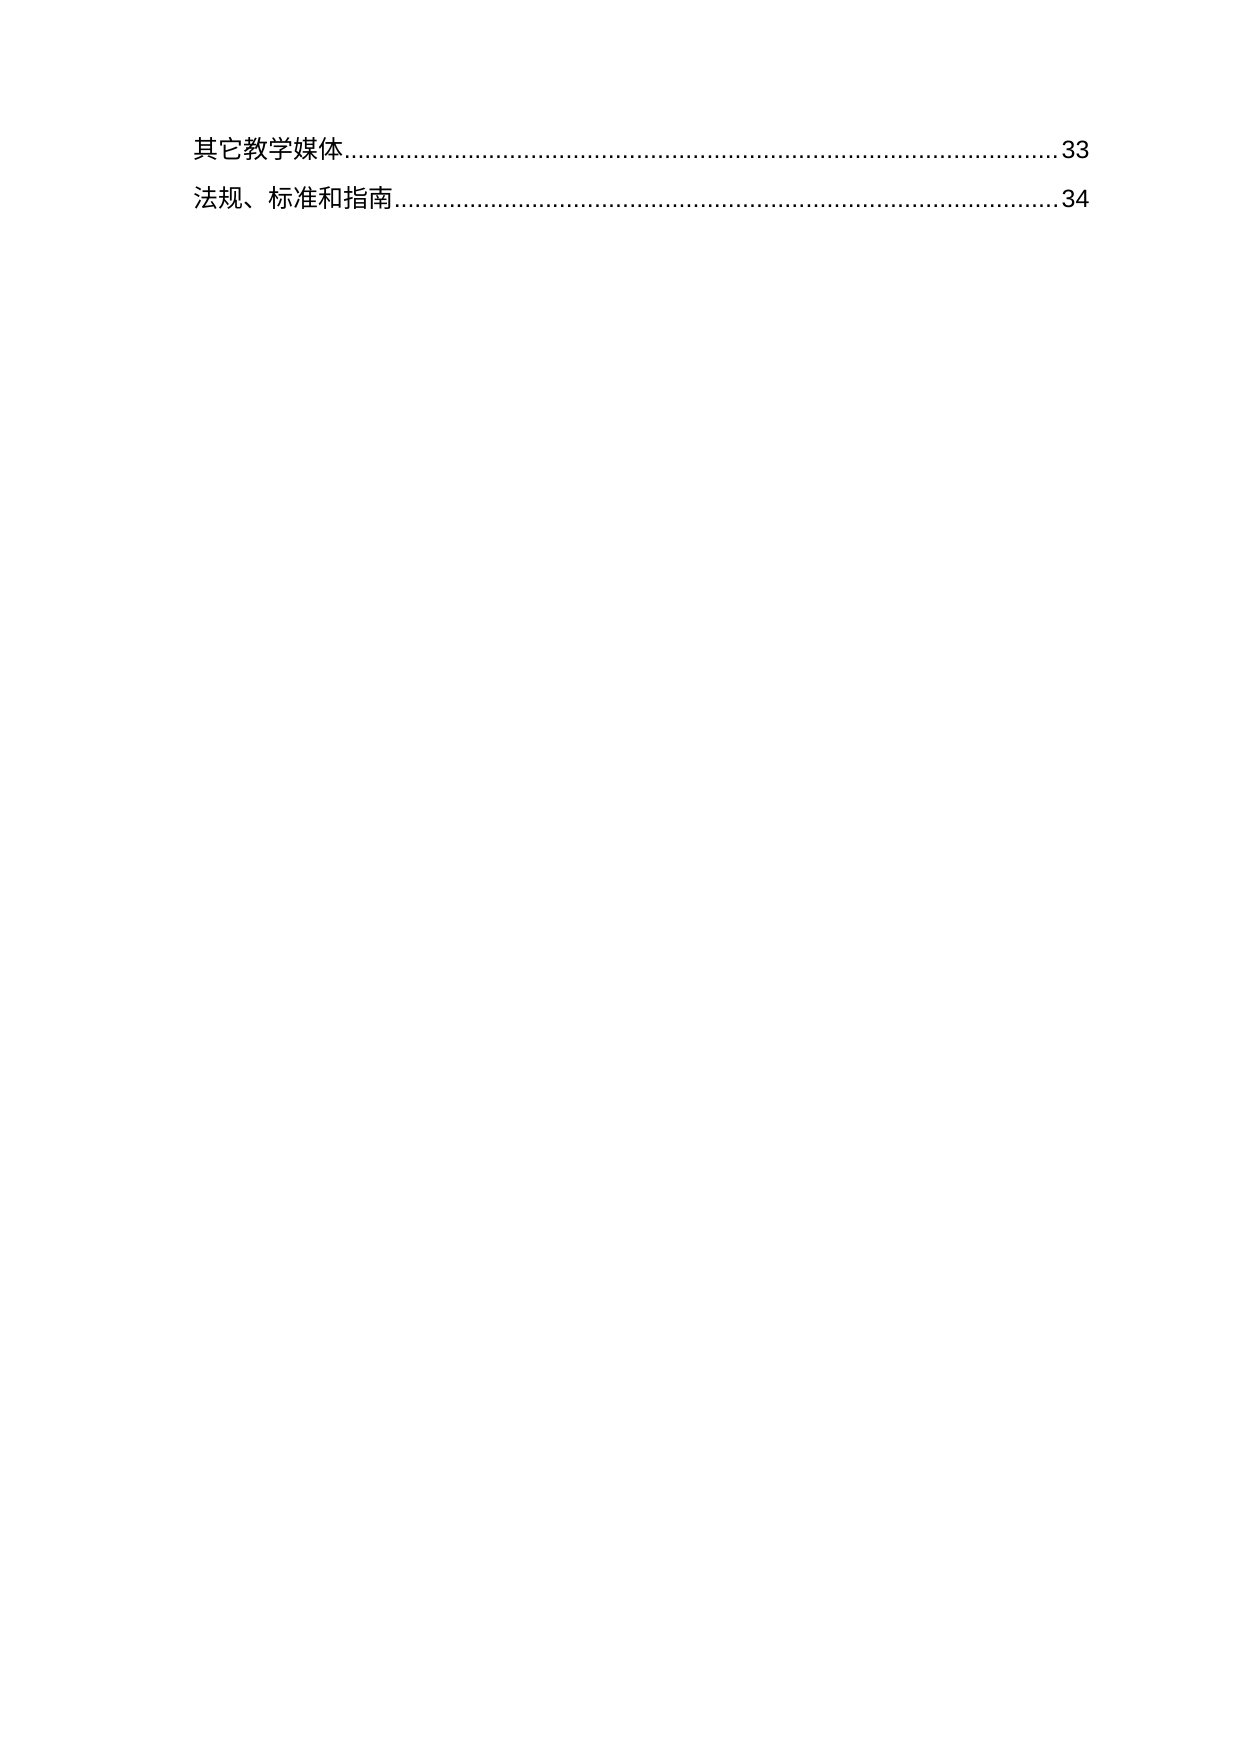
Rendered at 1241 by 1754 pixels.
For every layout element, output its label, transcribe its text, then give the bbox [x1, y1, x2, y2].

text 法规、标准和指南 34 [194, 178, 1090, 214]
text 其它教学媒体 33 [194, 129, 1090, 166]
